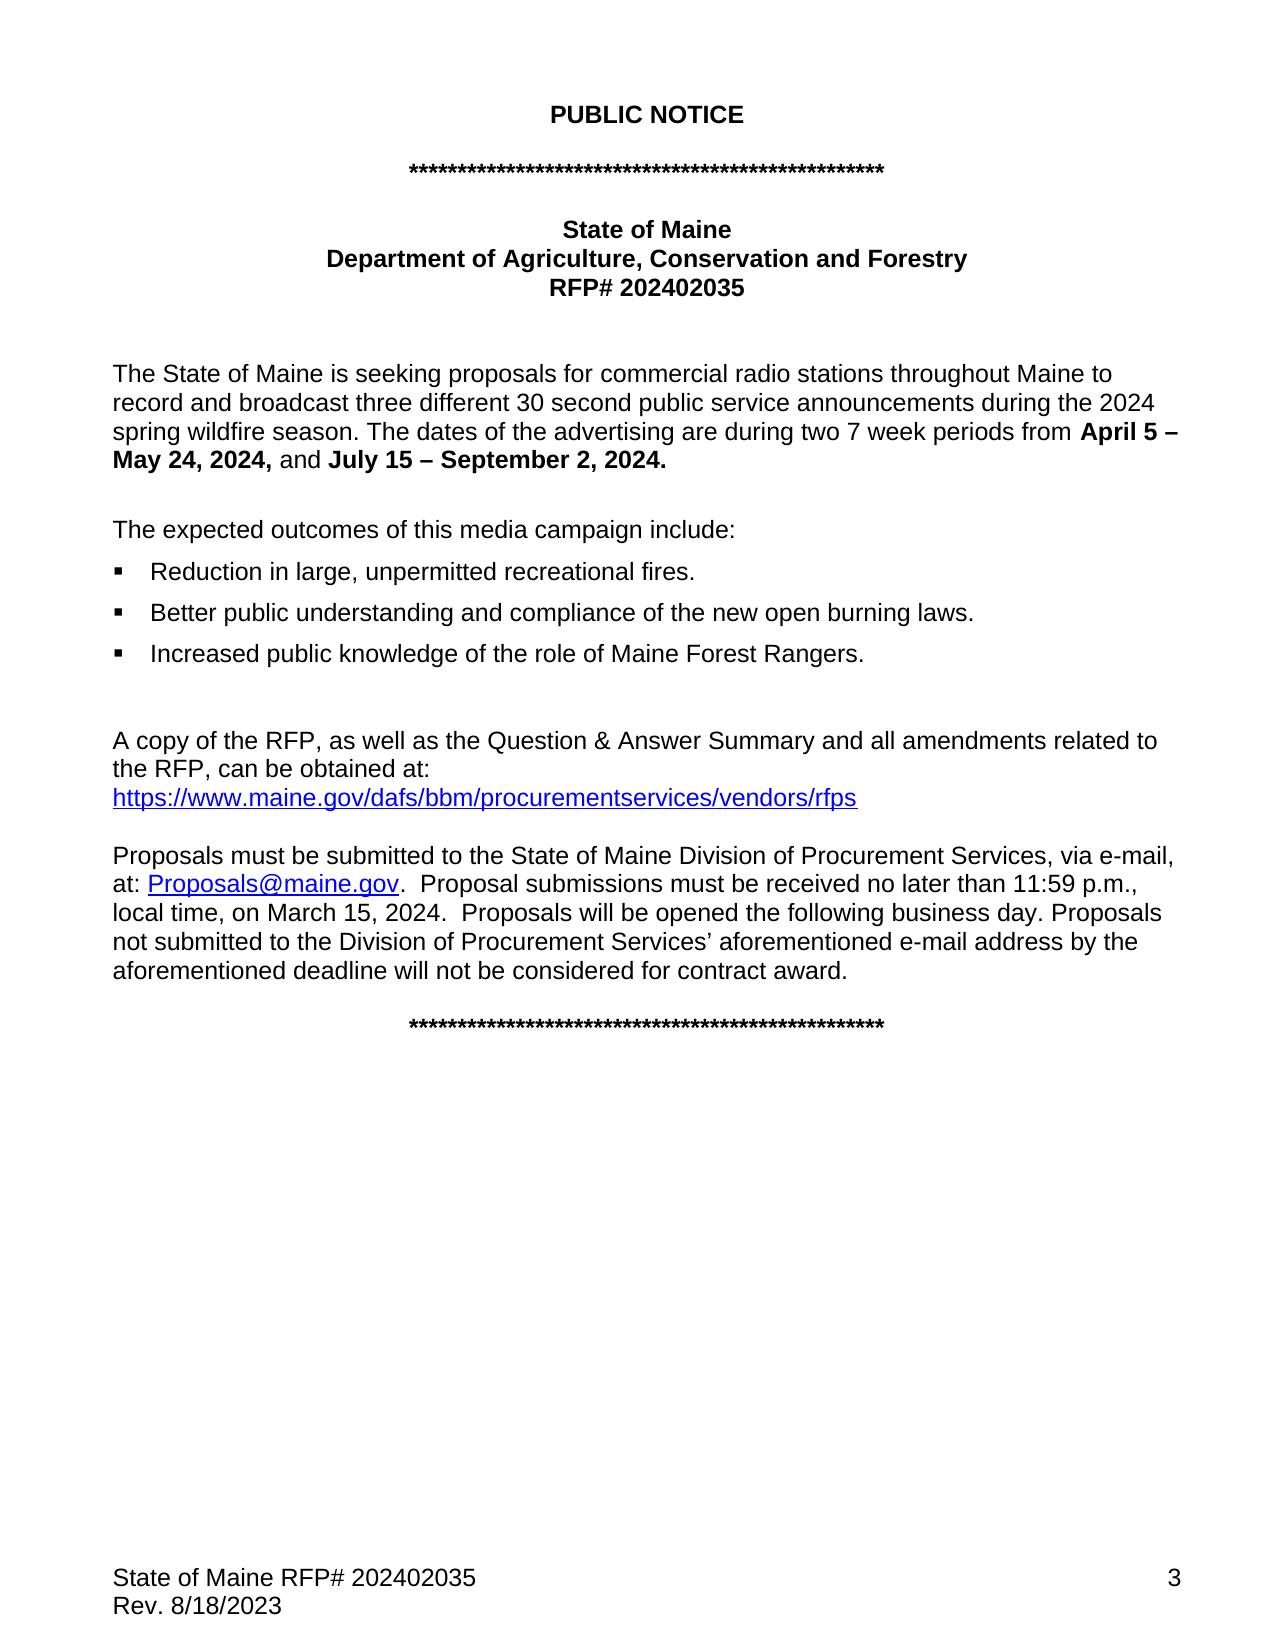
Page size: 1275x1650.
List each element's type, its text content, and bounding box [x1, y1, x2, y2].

text ************************************************* [112, 1013, 1181, 1042]
text RFP# 202402035 [112, 273, 1181, 302]
text A copy of the RFP, as well as the Question & Answer Summary and all amendments related to the RFP, can be obtained at: https://www.maine.gov/dafs/bbm/procurementservices/vendors/rfps [112, 726, 1181, 812]
list Better public understanding and compliance of the new open burning laws. [112, 598, 1181, 627]
text Proposals must be submitted to the State of Maine Division of Procurement Services, via e-mail, at: Proposals@maine.gov. Proposal submissions must be received no later than 11:59 p.m., local time, on March 15, 2024. Proposals will be opened the following business day. Proposals not submitted to the Division of Procurement Services’ aforementioned e-mail address by the aforementioned deadline will not be considered for contract award. [112, 841, 1181, 984]
text Department of Agriculture, Conservation and Forestry [112, 244, 1181, 273]
text The expected outcomes of this media campaign include: [112, 515, 1181, 544]
text ************************************************* [112, 158, 1181, 187]
subtitle PUBLIC NOTICE [112, 100, 1181, 129]
text The State of Maine is seeking proposals for commercial radio stations throughout Maine to record and broadcast three different 30 second public service announcements during the 2024 spring wildfire season. The dates of the advertising are during two 7 week periods from April 5 – May 24, 2024, and July 15 – September 2, 2024. [112, 359, 1181, 474]
list Reduction in large, unpermitted recreational fires. [112, 557, 1181, 585]
list Increased public knowledge of the role of Maine Forest Rangers. [112, 639, 1181, 668]
text State of Maine [112, 215, 1181, 244]
